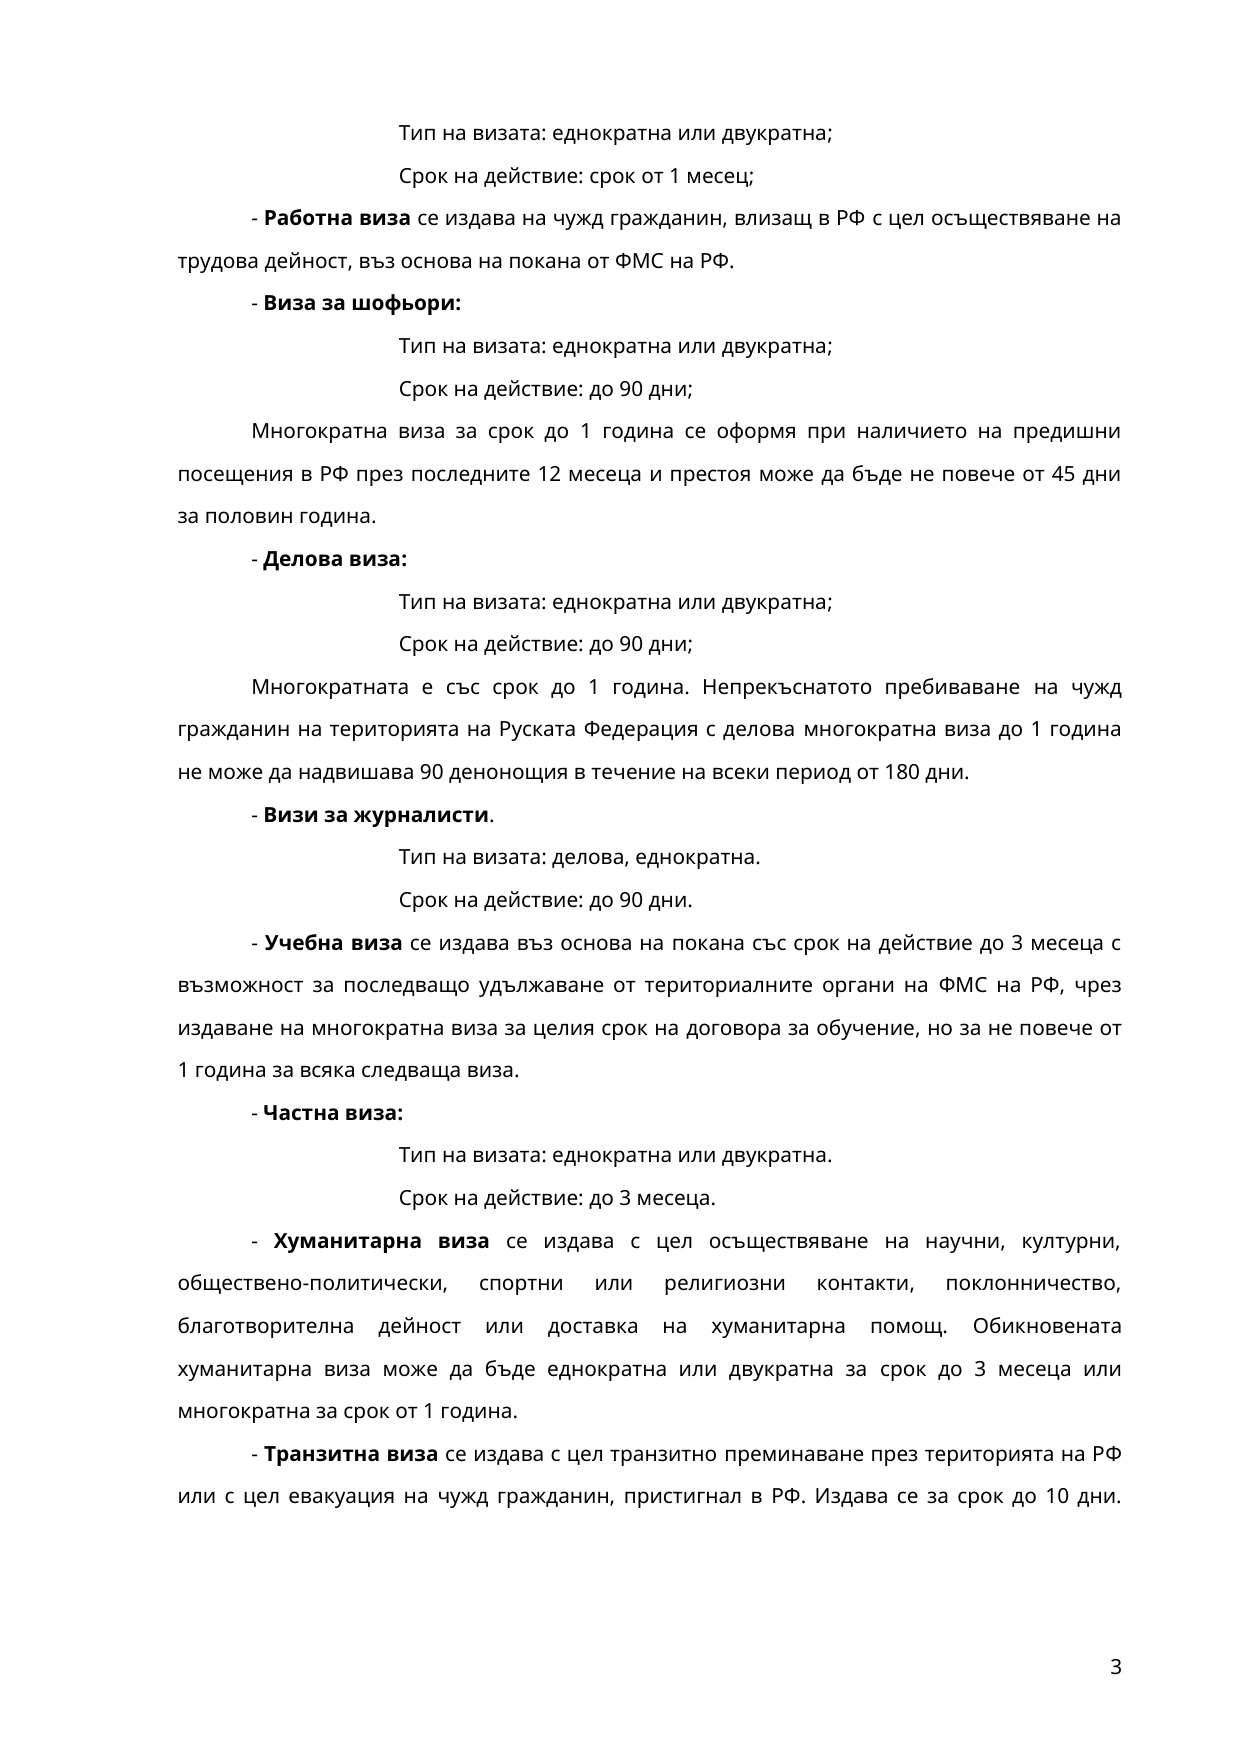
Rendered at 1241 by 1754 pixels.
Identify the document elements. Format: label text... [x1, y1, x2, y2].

text - Делова виза: [177, 544, 1122, 573]
text Многократна виза за срок до 1 година се оформя при наличието на предишни посещения в РФ през последните 12 месеца и престоя може да бъде не повече от 45 дни за половин година. [177, 416, 1122, 530]
text Тип на визата: делова, еднократна. [325, 842, 1122, 871]
text Срок на действие: срок от 1 месец; [325, 161, 1122, 189]
text Тип на визата: еднократна или двукратна; [325, 587, 1122, 615]
text Срок на действие: до 90 дни. [325, 885, 1122, 913]
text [177, 1439, 1122, 1510]
text - Визи за журналисти. [177, 800, 1122, 828]
text Многократната е със срок до 1 година. Непрекъснатото пребиваване на чужд гражданин на територията на Руската Федерация с делова многократна виза до 1 година не може да надвишава 90 денонощия в течение на всеки период от 180 дни. [177, 672, 1122, 786]
text - Работна виза се издава на чужд гражданин, влизащ в РФ с цел осъществяване на трудова дейност, въз основа на покана от ФМС на РФ. [177, 203, 1122, 274]
text Тип на визата: еднократна или двукратна. [325, 1141, 1122, 1169]
text - Учебна виза се издава въз основа на покана със срок на действие до 3 месеца с възможност за последващо удължаване от териториалните органи на ФМС на РФ, чрез издаване на многократна виза за целия срок на договора за обучение, но за не повече от 1 година за всяка следваща виза. [177, 928, 1122, 1084]
text - Виза за шофьори: [177, 288, 1122, 317]
text - Хуманитарна виза се издава с цел осъществяване на научни, културни, обществено-политически, спортни или религиозни контакти, поклонничество, благотворителна дейност или доставка на хуманитарна помощ. Обикновената хуманитарна виза може да бъде еднократна или двукратна за срок до 3 месеца или многократна за срок от 1 година. [177, 1226, 1122, 1425]
text Тип на визата: еднократна или двукратна; [325, 331, 1122, 359]
text Тип на визата: еднократна или двукратна; [325, 118, 1122, 147]
text Срок на действие: до 90 дни; [325, 629, 1122, 658]
text - Частна виза: [177, 1098, 1122, 1126]
text Срок на действие: до 3 месеца. [325, 1183, 1122, 1212]
text Срок на действие: до 90 дни; [325, 374, 1122, 402]
